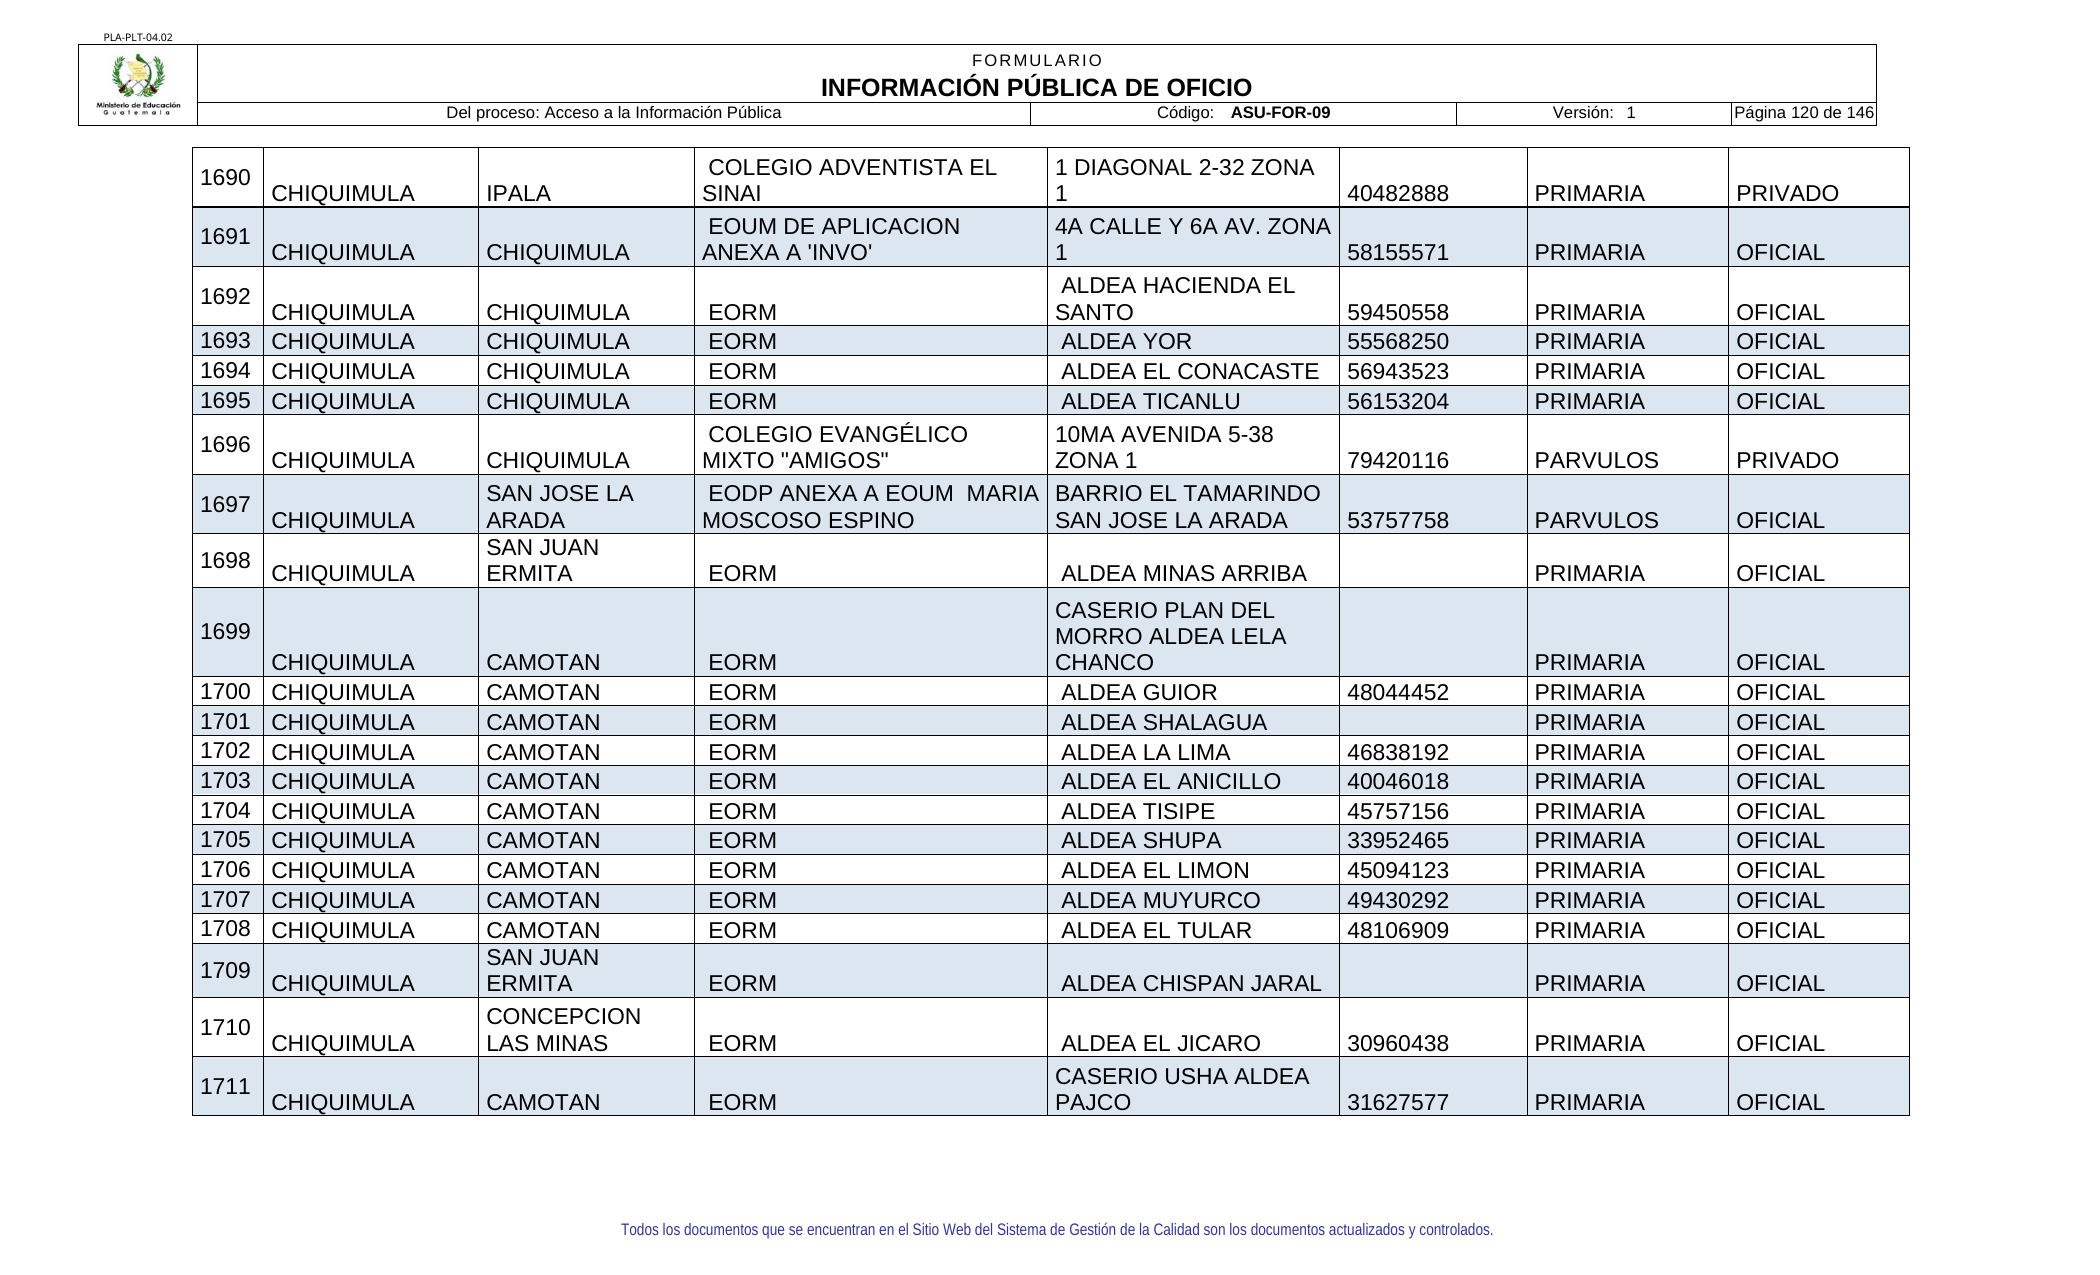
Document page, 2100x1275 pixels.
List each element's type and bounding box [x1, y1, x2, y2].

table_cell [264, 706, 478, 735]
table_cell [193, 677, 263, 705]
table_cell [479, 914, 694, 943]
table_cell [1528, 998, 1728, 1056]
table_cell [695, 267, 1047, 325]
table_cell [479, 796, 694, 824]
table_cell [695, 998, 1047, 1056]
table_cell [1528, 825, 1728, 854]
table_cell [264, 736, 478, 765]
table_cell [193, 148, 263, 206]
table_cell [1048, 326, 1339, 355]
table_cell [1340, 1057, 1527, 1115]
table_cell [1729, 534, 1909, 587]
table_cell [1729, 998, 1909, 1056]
picture [95, 51, 181, 117]
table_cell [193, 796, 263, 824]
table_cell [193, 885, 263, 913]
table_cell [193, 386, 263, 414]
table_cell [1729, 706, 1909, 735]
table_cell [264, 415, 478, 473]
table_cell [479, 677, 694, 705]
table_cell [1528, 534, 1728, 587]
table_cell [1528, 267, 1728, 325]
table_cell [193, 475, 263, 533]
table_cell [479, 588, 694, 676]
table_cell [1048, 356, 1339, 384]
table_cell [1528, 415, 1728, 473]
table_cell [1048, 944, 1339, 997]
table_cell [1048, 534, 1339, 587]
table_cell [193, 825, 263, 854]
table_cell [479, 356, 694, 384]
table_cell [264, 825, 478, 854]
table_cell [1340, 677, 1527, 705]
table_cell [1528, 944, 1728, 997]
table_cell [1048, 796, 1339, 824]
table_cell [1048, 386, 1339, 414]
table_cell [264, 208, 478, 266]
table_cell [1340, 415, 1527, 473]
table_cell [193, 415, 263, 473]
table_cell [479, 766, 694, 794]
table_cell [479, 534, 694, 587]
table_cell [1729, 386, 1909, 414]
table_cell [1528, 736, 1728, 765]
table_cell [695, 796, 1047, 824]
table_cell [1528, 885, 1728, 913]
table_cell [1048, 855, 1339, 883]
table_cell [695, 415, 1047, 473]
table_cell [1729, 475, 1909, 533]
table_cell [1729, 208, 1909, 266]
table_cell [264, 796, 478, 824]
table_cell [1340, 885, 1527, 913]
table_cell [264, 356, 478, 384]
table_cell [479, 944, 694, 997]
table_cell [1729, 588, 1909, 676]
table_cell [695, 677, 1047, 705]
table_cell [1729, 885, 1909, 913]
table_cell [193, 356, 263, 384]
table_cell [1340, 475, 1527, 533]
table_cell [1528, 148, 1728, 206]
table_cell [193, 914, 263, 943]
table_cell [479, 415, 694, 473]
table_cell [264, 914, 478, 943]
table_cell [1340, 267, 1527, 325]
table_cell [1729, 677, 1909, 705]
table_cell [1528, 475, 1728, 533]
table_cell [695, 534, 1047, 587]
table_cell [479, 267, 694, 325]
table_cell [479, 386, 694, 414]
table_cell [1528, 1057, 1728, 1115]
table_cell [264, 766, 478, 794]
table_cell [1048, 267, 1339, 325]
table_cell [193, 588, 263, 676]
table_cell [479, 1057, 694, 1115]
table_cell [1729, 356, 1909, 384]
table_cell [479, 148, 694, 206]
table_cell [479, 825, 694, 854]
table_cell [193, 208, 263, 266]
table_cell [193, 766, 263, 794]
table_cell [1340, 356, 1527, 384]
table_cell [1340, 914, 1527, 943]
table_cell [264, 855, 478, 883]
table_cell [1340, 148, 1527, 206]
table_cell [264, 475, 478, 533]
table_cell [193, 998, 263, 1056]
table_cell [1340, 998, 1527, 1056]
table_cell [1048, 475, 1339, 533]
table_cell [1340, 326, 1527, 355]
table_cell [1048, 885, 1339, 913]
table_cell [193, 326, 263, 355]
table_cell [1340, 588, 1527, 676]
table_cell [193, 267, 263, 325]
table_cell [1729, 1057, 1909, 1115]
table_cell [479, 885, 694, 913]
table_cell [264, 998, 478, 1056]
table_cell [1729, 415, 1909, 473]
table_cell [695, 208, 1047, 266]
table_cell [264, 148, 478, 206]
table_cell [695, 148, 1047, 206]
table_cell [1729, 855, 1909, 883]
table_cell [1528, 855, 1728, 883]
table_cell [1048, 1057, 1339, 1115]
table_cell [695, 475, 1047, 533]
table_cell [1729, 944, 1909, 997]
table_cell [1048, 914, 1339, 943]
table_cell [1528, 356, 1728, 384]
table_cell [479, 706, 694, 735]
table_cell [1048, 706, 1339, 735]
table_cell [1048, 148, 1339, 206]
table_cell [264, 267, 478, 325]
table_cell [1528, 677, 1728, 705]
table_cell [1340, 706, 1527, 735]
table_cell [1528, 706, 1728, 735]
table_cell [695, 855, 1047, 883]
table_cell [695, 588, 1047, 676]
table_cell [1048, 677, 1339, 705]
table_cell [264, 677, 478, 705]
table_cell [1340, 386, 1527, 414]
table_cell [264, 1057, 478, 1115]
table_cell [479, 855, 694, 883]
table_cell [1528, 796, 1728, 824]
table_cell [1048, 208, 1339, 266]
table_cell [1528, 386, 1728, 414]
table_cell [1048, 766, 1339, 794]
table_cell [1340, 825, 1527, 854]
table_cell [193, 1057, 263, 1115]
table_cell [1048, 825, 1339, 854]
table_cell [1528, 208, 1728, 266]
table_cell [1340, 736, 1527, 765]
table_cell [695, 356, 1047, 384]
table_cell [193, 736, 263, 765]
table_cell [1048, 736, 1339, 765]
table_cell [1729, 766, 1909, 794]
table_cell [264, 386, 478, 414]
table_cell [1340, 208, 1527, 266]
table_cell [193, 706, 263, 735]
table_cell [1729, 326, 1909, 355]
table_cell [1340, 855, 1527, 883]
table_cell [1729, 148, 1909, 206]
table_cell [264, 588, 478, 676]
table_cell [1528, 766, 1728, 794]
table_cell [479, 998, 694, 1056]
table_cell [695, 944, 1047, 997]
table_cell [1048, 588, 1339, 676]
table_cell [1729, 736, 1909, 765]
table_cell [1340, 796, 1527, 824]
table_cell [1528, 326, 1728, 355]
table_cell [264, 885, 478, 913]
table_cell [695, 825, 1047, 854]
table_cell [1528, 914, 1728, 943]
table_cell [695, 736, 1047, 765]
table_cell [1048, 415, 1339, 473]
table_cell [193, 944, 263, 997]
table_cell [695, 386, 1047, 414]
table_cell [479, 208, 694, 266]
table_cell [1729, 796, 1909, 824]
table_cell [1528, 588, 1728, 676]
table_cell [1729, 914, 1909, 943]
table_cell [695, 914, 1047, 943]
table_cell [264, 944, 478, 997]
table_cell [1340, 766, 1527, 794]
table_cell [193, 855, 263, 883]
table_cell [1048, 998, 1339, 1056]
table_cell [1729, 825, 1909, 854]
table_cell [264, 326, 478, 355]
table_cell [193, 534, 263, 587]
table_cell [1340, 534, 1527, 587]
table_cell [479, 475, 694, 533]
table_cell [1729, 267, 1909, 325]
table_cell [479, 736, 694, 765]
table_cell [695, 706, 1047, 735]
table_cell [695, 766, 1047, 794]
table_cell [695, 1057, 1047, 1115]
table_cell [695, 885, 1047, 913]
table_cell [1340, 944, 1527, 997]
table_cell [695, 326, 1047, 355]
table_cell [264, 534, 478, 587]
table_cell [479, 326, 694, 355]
